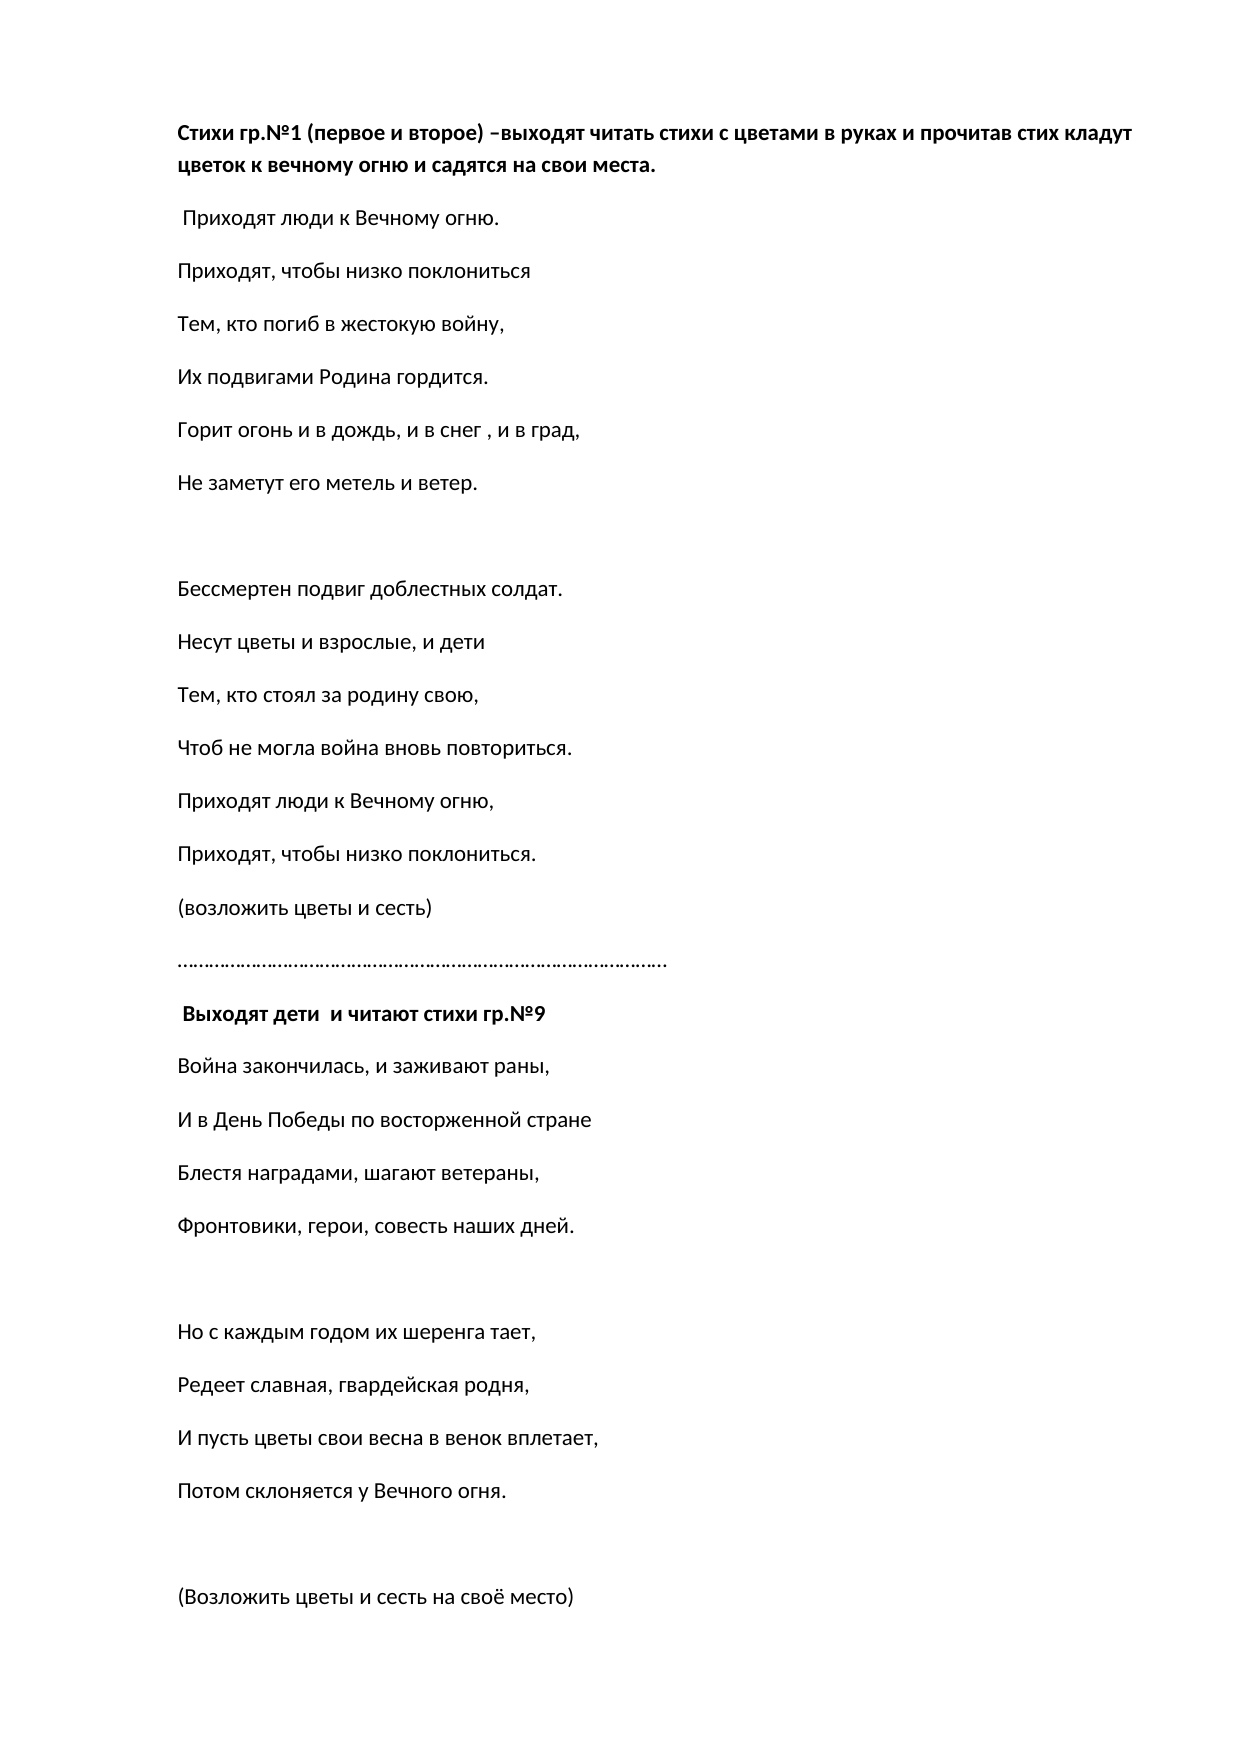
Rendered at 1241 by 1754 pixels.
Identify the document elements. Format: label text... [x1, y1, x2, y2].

text Горит огонь и в дождь, и в снег , и в град, [177, 415, 1152, 443]
text Стихи гр.№1 (первое и второе) –выходят читать стихи с цветами в руках и прочитав стих кладут цветок к вечному огню и садятся на свои места. [177, 118, 1152, 178]
text Приходят, чтобы низко поклониться [177, 256, 1152, 284]
text Тем, кто погиб в жестокую войну, [177, 309, 1152, 337]
text Война закончилась, и заживают раны, [177, 1052, 1152, 1080]
text Редеет славная, гвардейская родня, [177, 1370, 1152, 1398]
text Их подвигами Родина гордится. [177, 362, 1152, 390]
text (Возложить цветы и сесть на своё место) [177, 1582, 1152, 1610]
text Несут цветы и взрослые, и дети [177, 627, 1152, 656]
text ………………………………………………………………………………… [177, 946, 1152, 974]
text Чтоб не могла война вновь повториться. [177, 733, 1152, 762]
text Приходят люди к Вечному огню. [177, 203, 1152, 231]
text И пусть цветы свои весна в венок вплетает, [177, 1423, 1152, 1451]
text Приходят, чтобы низко поклониться. [177, 839, 1152, 868]
text Блестя наградами, шагают ветераны, [177, 1158, 1152, 1186]
text (возложить цветы и сесть) [177, 893, 1152, 921]
text Но с каждым годом их шеренга тает, [177, 1317, 1152, 1345]
text Потом склоняется у Вечного огня. [177, 1476, 1152, 1504]
text И в День Победы по восторженной стране [177, 1105, 1152, 1133]
text Фронтовики, герои, совесть наших дней. [177, 1211, 1152, 1239]
text Выходят дети и читают стихи гр.№9 [177, 999, 1152, 1027]
text Тем, кто стоял за родину свою, [177, 681, 1152, 708]
text Не заметут его метель и ветер. [177, 468, 1152, 496]
text Бессмертен подвиг доблестных солдат. [177, 574, 1152, 602]
text Приходят люди к Вечному огню, [177, 787, 1152, 814]
